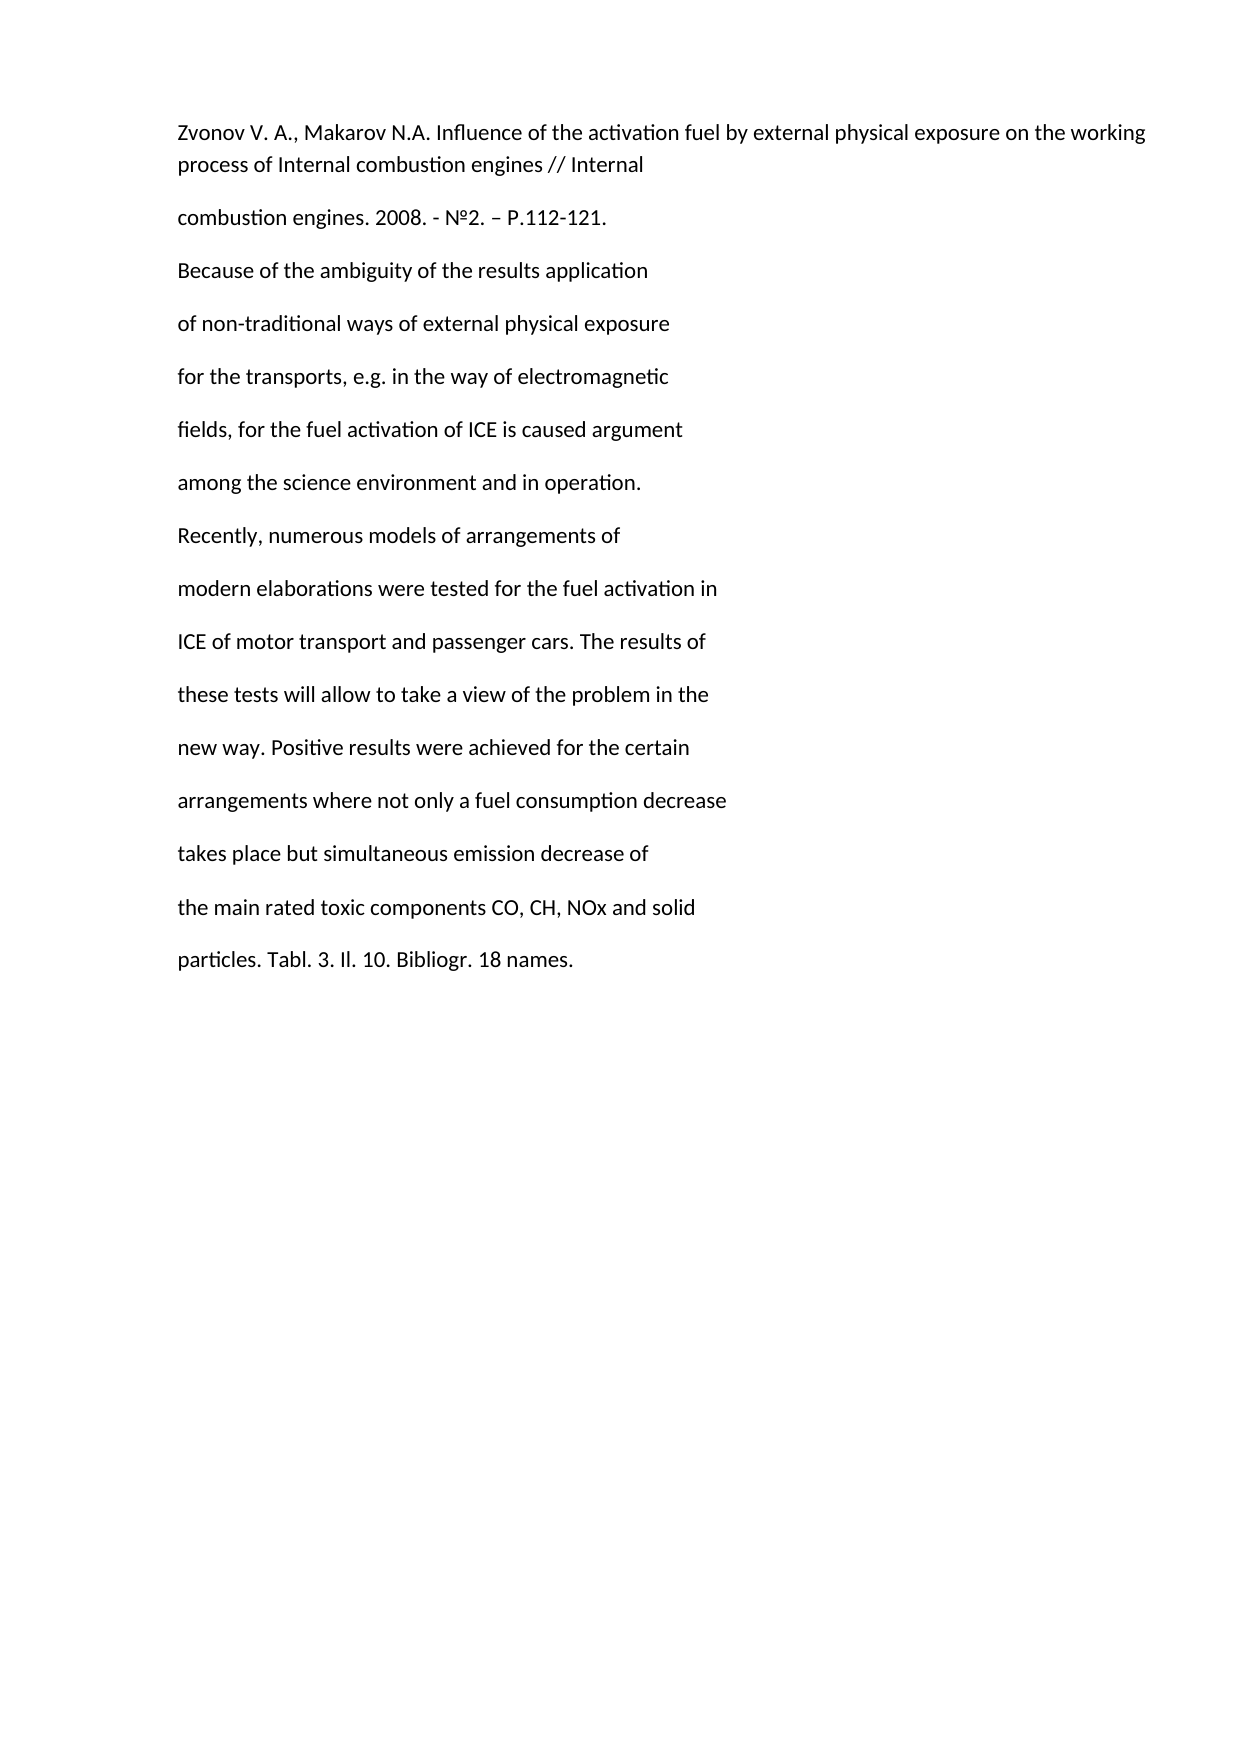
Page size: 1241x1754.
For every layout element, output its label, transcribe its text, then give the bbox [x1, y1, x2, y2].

text Because of the ambiguity of the results application [177, 256, 1152, 284]
text Recently, numerous models of arrangements of [177, 521, 1152, 549]
text new way. Positive results were achieved for the certain [177, 733, 1152, 762]
text the main rated toxic components CO, CH, NOx and solid [177, 893, 1152, 921]
text takes place but simultaneous emission decrease of [177, 839, 1152, 868]
text for the transports, e.g. in the way of electromagnetic [177, 362, 1152, 390]
text modern elaborations were tested for the fuel activation in [177, 574, 1152, 602]
text among the science environment and in operation. [177, 468, 1152, 496]
text these tests will allow to take a view of the problem in the [177, 681, 1152, 708]
text particles. Tabl. 3. Il. 10. Bibliogr. 18 names. [177, 946, 1152, 974]
text of non-traditional ways of external physical exposure [177, 309, 1152, 337]
text Zvonov V. A., Makarov N.A. Influence of the activation fuel by external physical exposure on the working process of Internal combustion engines // Internal [177, 118, 1152, 178]
text combustion engines. 2008. - №2. – P.112-121. [177, 203, 1152, 231]
text ICE of motor transport and passenger cars. The results of [177, 627, 1152, 656]
text fields, for the fuel activation of ICE is caused argument [177, 415, 1152, 443]
text arrangements where not only a fuel consumption decrease [177, 787, 1152, 814]
